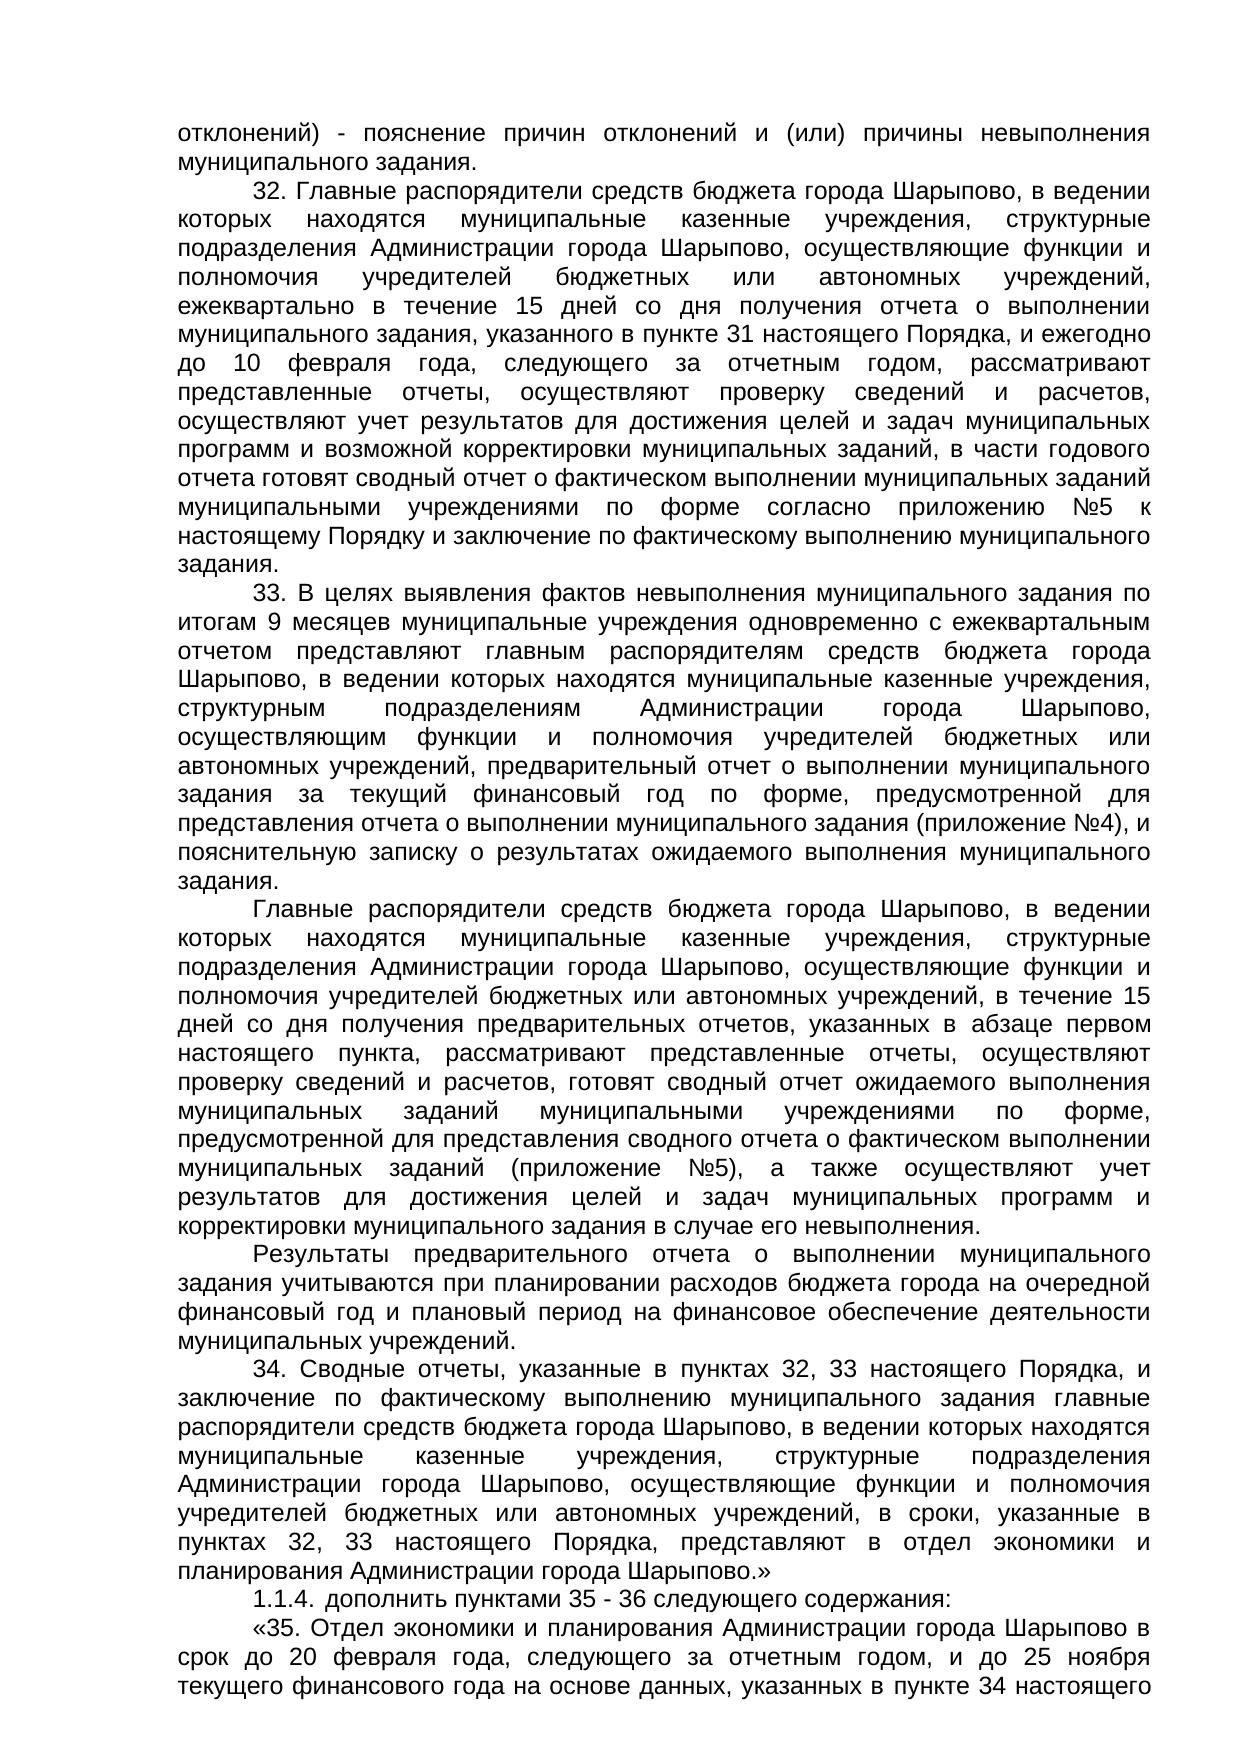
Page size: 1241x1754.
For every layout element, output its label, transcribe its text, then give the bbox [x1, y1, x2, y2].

text Главные распорядители средств бюджета города Шарыпово, в ведении которых находятся муниципальные казенные учреждения, структурные подразделения Администрации города Шарыпово, осуществляющие функции и полномочия учредителей бюджетных или автономных учреждений, в течение 15 дней со дня получения предварительных отчетов, указанных в абзаце первом настоящего пункта, рассматривают представленные отчеты, осуществляют проверку сведений и расчетов, готовят сводный отчет ожидаемого выполнения муниципальных заданий муниципальными учреждениями по форме, предусмотренной для представления сводного отчета о фактическом выполнении муниципальных заданий (приложение №5), а также осуществляют учет результатов для достижения целей и задач муниципальных программ и корректировки муниципального задания в случае его невыполнения. [177, 894, 1152, 1239]
text Результаты предварительного отчета о выполнении муниципального задания учитываются при планировании расходов бюджета города на очередной финансовый год и плановый период на финансовое обеспечение деятельности муниципальных учреждений. [177, 1239, 1152, 1354]
text 32. Главные распорядители средств бюджета города Шарыпово, в ведении которых находятся муниципальные казенные учреждения, структурные подразделения Администрации города Шарыпово, осуществляющие функции и полномочия учредителей бюджетных или автономных учреждений, ежеквартально в течение 15 дней со дня получения отчета о выполнении муниципального задания, указанного в пункте 31 настоящего Порядка, и ежегодно до 10 февраля года, следующего за отчетным годом, рассматривают представленные отчеты, осуществляют проверку сведений и расчетов, осуществляют учет результатов для достижения целей и задач муниципальных программ и возможной корректировки муниципальных заданий, в части годового отчета готовят сводный отчет о фактическом выполнении муниципальных заданий муниципальными учреждениями по форме согласно приложению №5 к настоящему Порядку и заключение по фактическому выполнению муниципального задания. [177, 176, 1152, 578]
list дополнить пунктами 35 - 36 следующего содержания: [177, 1584, 1152, 1613]
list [177, 1613, 1152, 1699]
text 33. В целях выявления фактов невыполнения муниципального задания по итогам 9 месяцев муниципальные учреждения одновременно с ежеквартальным отчетом представляют главным распорядителям средств бюджета города Шарыпово, в ведении которых находятся муниципальные казенные учреждения, структурным подразделениям Администрации города Шарыпово, осуществляющим функции и полномочия учредителей бюджетных или автономных учреждений, предварительный отчет о выполнении муниципального задания за текущий финансовый год по форме, предусмотренной для представления отчета о выполнении муниципального задания (приложение №4), и пояснительную записку о результатах ожидаемого выполнения муниципального задания. [177, 578, 1152, 894]
text 34. Сводные отчеты, указанные в пунктах 32, 33 настоящего Порядка, и заключение по фактическому выполнению муниципального задания главные распорядители средств бюджета города Шарыпово, в ведении которых находятся муниципальные казенные учреждения, структурные подразделения Администрации города Шарыпово, осуществляющие функции и полномочия учредителей бюджетных или автономных учреждений, в сроки, указанные в пунктах 32, 33 настоящего Порядка, представляют в отдел экономики и планирования Администрации города Шарыпово.» [177, 1354, 1152, 1584]
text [177, 118, 1152, 176]
